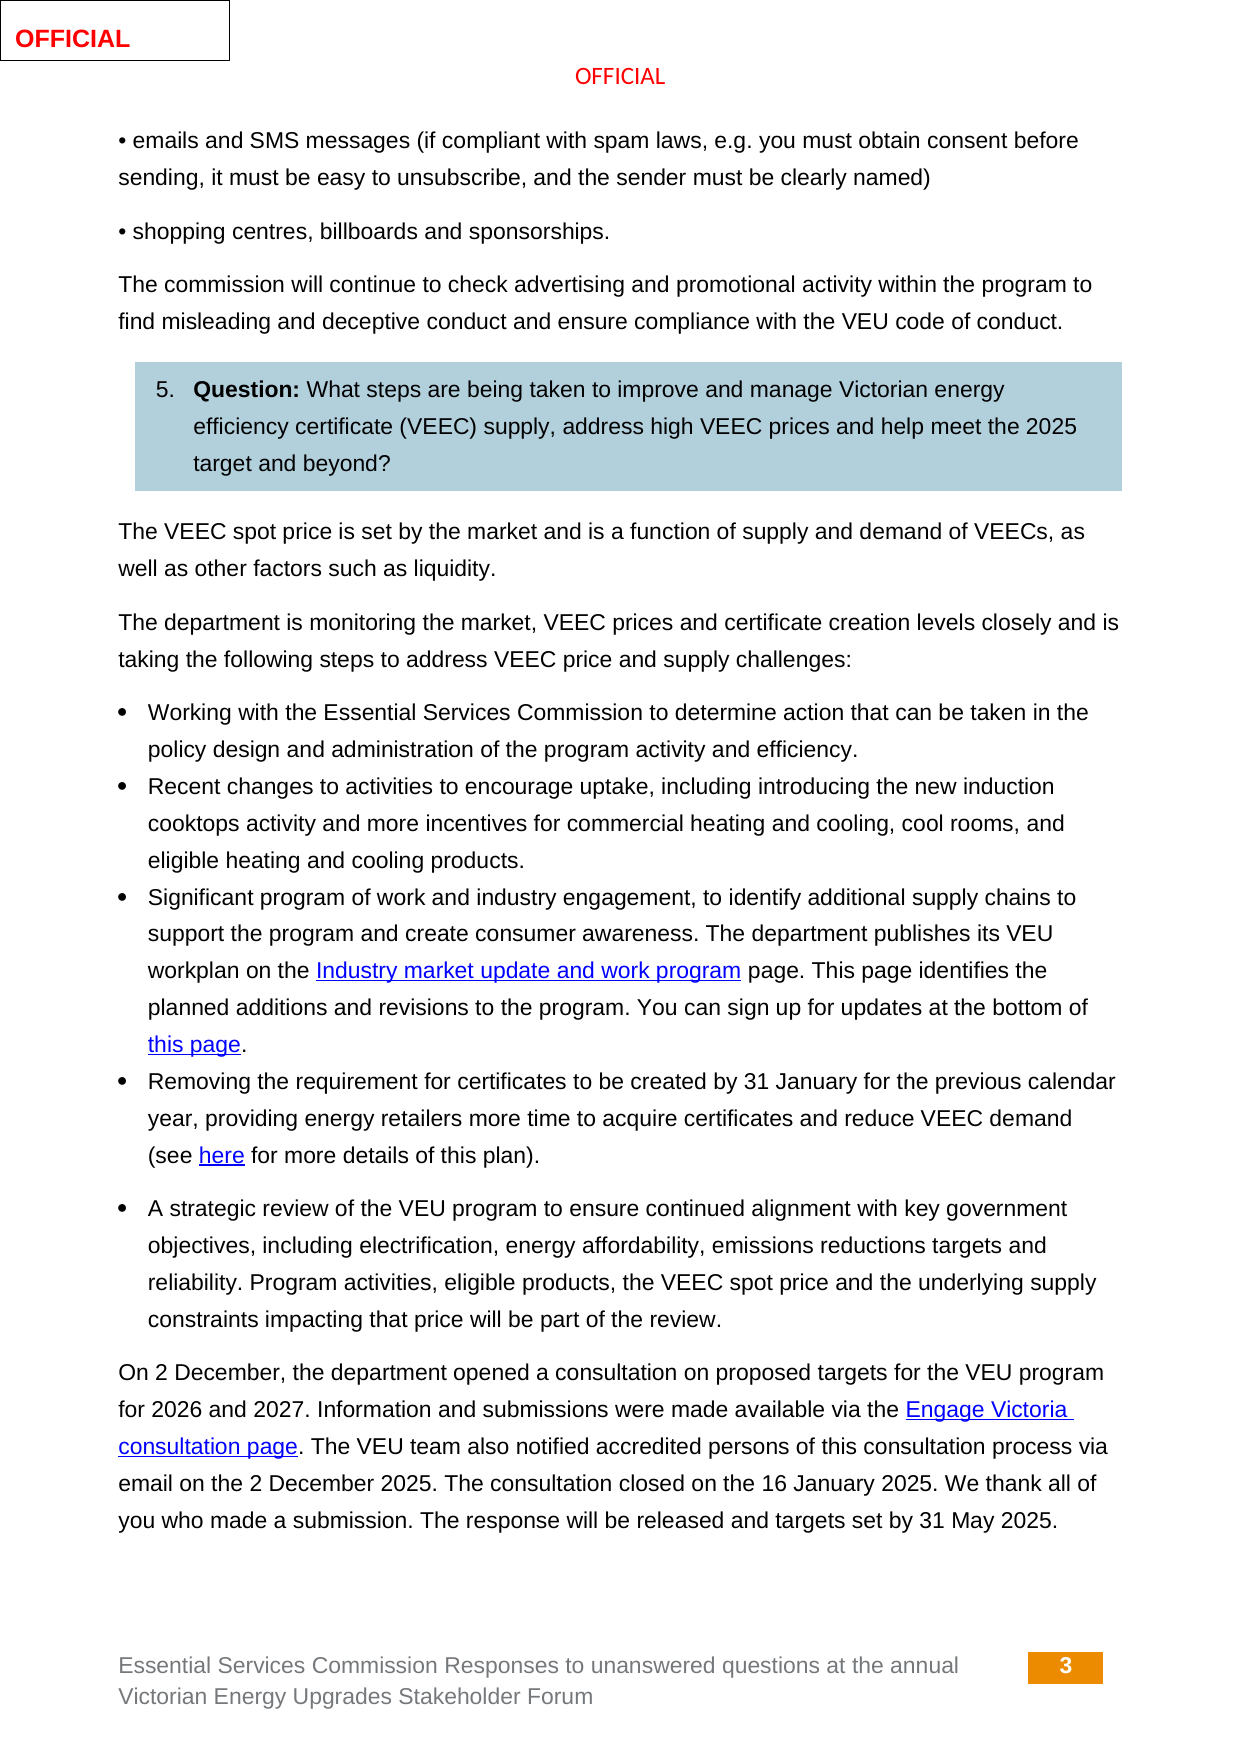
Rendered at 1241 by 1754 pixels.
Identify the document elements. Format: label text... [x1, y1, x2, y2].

list Working with the Essential Services Commission to determine action that can be taken in the policy design and administration of the program activity and efficiency. [118, 699, 1122, 762]
list Significant program of work and industry engagement, to identify additional supply chains to support the program and create consumer awareness. The department publishes its VEU workplan on the Industry market update and work program page. This page identifies the planned additions and revisions to the program. You can sign up for updates at the bottom of this page. [118, 883, 1122, 1057]
text On 2 December, the department opened a consultation on proposed targets for the VEU program for 2026 and 2027. Information and submissions were made available via the . The VEU team also notified accredited persons of this consultation process via email on the 2 December 2025. The consultation closed on the 16 January 2025. We thank all of you who made a submission. The response will be released and targets set by 31 May 2025. [118, 1359, 1122, 1533]
text • emails and SMS messages (if compliant with spam laws, e.g. you must obtain consent before sending, it must be easy to unsubscribe, and the sender must be clearly named) [118, 127, 1122, 191]
text The department is monitoring the market, VEEC prices and certificate creation levels closely and is taking the following steps to address VEEC price and supply challenges: [118, 609, 1122, 672]
text • shopping centres, billboards and sponsorships. [118, 218, 1122, 244]
list Recent changes to activities to encourage uptake, including introducing the new induction cooktops activity and more incentives for commercial heating and cooling, cool rooms, and eligible heating and cooling products. [118, 773, 1122, 873]
list Removing the requirement for certificates to be created by 31 January for the previous calendar year, providing energy retailers more time to acquire certificates and reduce VEEC demand (see here for more details of this plan). [118, 1068, 1122, 1168]
text The commission will continue to check advertising and promotional activity within the program to find misleading and deceptive conduct and ensure compliance with the VEU code of conduct. [118, 271, 1122, 334]
subtitle Question: What steps are being taken to improve and manage Victorian energy efficiency certificate (VEEC) supply, address high VEEC prices and help meet the 2025 target and beyond? [147, 374, 1110, 478]
text The VEEC spot price is set by the market and is a function of supply and demand of VEECs, as well as other factors such as liquidity. [118, 518, 1122, 581]
list A strategic review of the VEU program to ensure continued alignment with key government objectives, including electrification, energy affordability, emissions reductions targets and reliability. Program activities, eligible products, the VEEC spot price and the underlying supply constraints impacting that price will be part of the review. [118, 1195, 1122, 1332]
